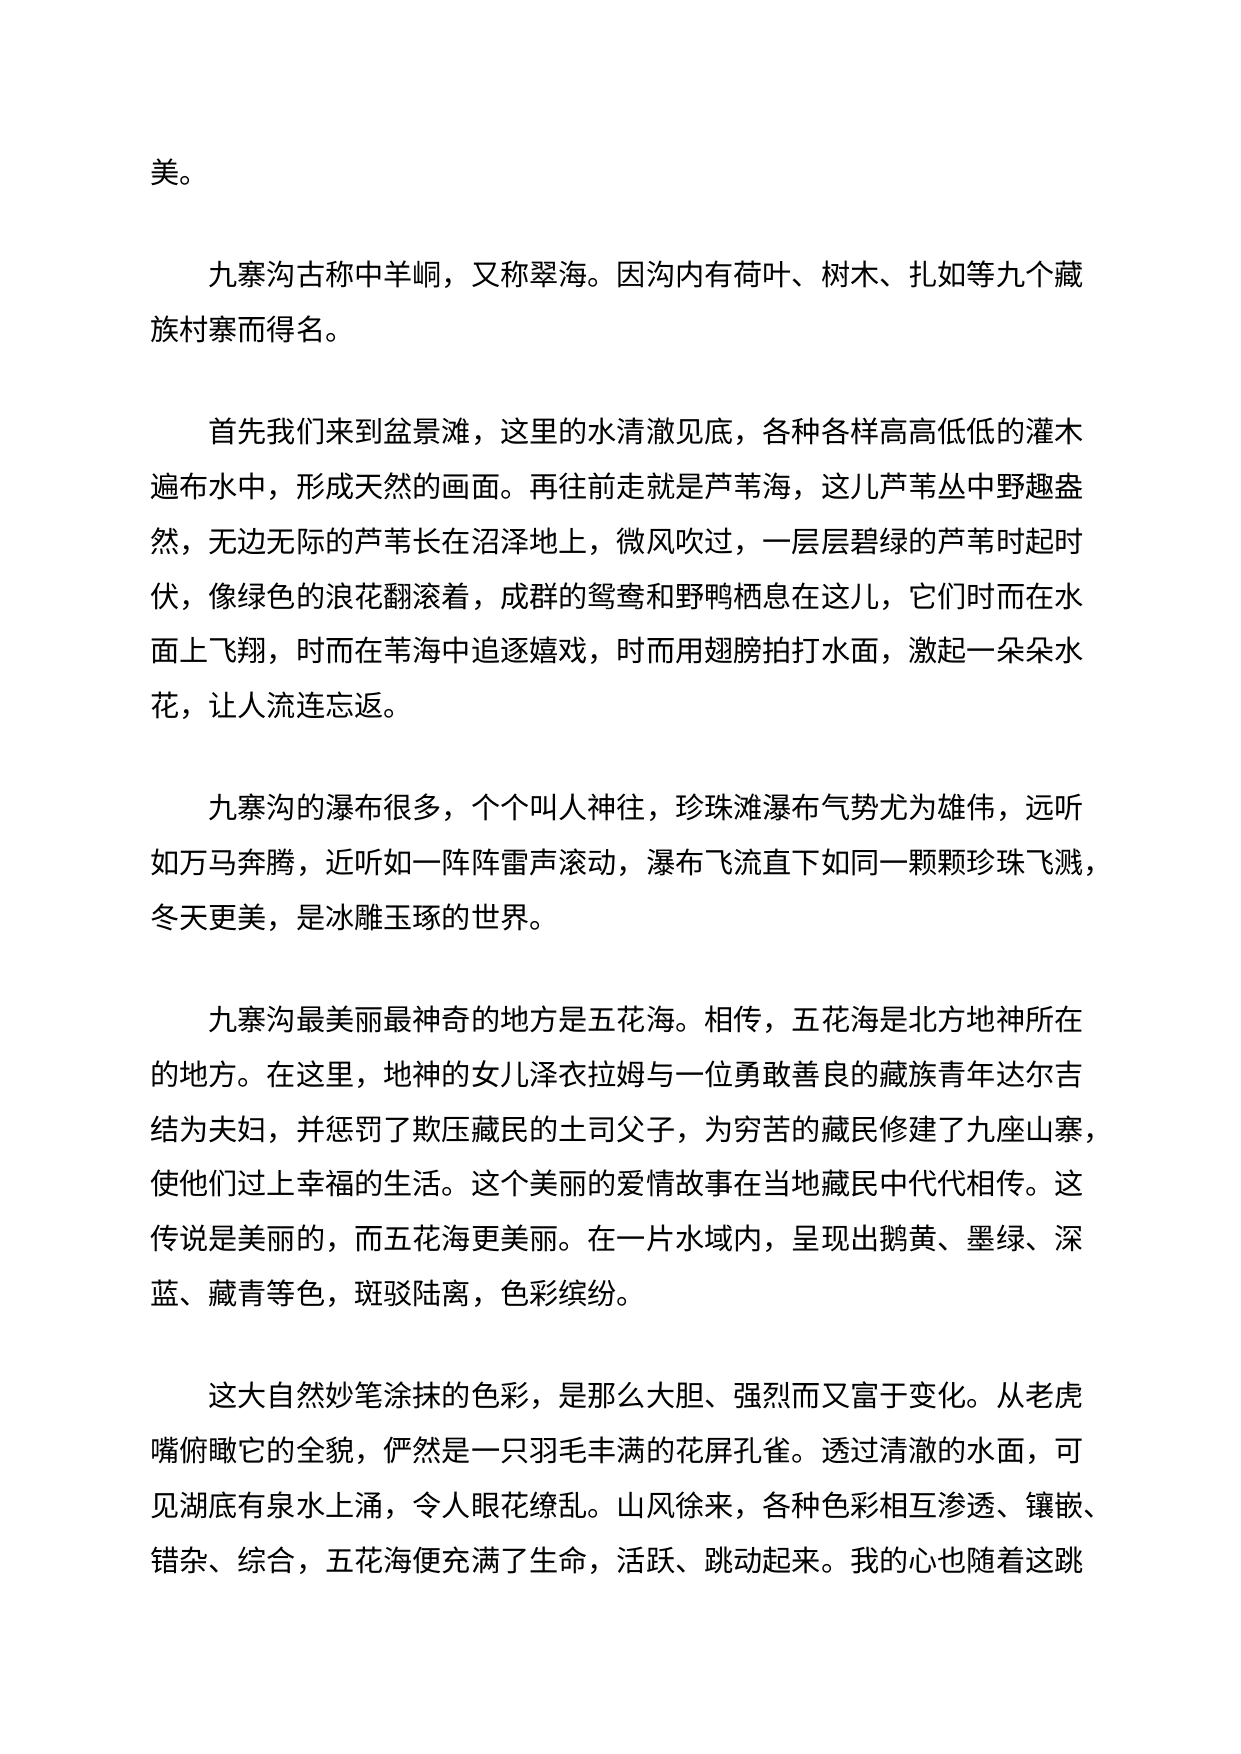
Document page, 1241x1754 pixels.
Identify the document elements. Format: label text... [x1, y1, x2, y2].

text 首先我们来到盆景滩，这里的水清澈见底，各种各样高高低低的灌木遍布水中，形成天然的画面。再往前走就是芦苇海，这儿芦苇丛中野趣盎然，无边无际的芦苇长在沼泽地上，微风吹过，一层层碧绿的芦苇时起时伏，像绿色的浪花翻滚着，成群的鸳鸯和野鸭栖息在这儿，它们时而在水面上飞翔，时而在苇海中追逐嬉戏，时而用翅膀拍打水面，激起一朵朵水花，让人流连忘返。 [150, 408, 1090, 725]
text 九寨沟最美丽最神奇的地方是五花海。相传，五花海是北方地神所在的地方。在这里，地神的女儿泽衣拉姆与一位勇敢善良的藏族青年达尔吉结为夫妇，并惩罚了欺压藏民的土司父子，为穷苦的藏民修建了九座山寨，使他们过上幸福的生活。这个美丽的爱情故事在当地藏民中代代相传。这传说是美丽的，而五花海更美丽。在一片水域内，呈现出鹅黄、墨绿、深蓝、藏青等色，斑驳陆离，色彩缤纷。 [150, 996, 1090, 1313]
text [150, 150, 1090, 192]
text 九寨沟的瀑布很多，个个叫人神往，珍珠滩瀑布气势尤为雄伟，远听如万马奔腾，近听如一阵阵雷声滚动，瀑布飞流直下如同一颗颗珍珠飞溅，冬天更美，是冰雕玉琢的世界。 [150, 785, 1090, 937]
text 九寨沟古称中羊峒，又称翠海。因沟内有荷叶、树木、扎如等九个藏族村寨而得名。 [150, 252, 1090, 349]
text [150, 1372, 1090, 1579]
